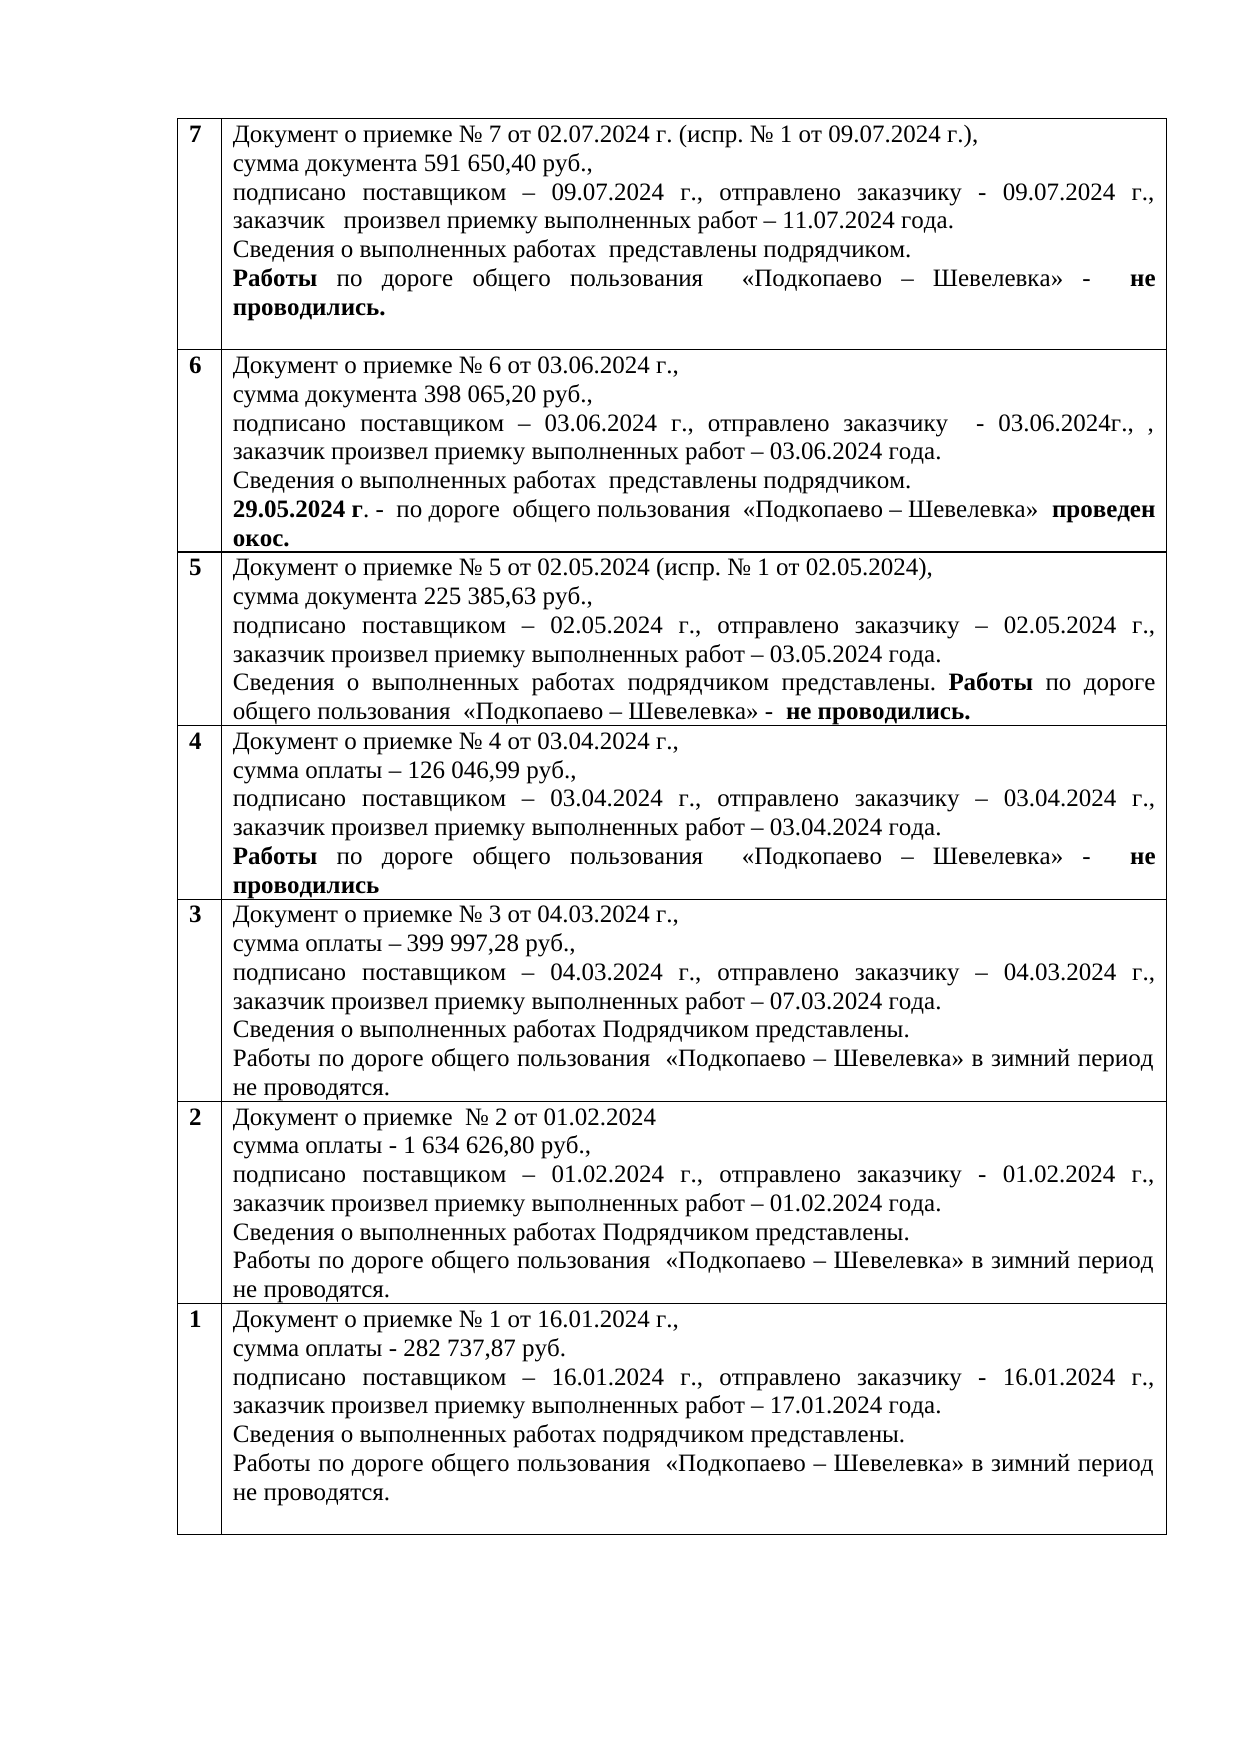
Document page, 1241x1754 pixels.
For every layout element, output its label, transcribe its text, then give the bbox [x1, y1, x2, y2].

table_cell 2 [178, 1102, 221, 1303]
table_cell 5 [178, 553, 221, 725]
table_cell Документ о приемке № 4 от 03.04.2024 г., сумма оплаты – 126 046,99 руб., подписано поставщиком – 03.04.2024 г., отправлено заказчику – 03.04.2024 г., заказчик произвел приемку выполненных работ – 03.04.2024 года. Работы по дороге общего пользования «Подкопаево – Шевелевка» - не проводились [222, 726, 1166, 898]
table_cell Документ о приемке № 5 от 02.05.2024 (испр. № 1 от 02.05.2024), сумма документа 225 385,63 руб., подписано поставщиком – 02.05.2024 г., отправлено заказчику – 02.05.2024 г., заказчик произвел приемку выполненных работ – 03.05.2024 года. Сведения о выполненных работах подрядчиком представлены. Работы по дороге общего пользования «Подкопаево – Шевелевка» - не проводились. [222, 553, 1166, 725]
table_cell 3 [178, 900, 221, 1101]
table_cell Документ о приемке № 1 от 16.01.2024 г., сумма оплаты - 282 737,87 руб. подписано поставщиком – 16.01.2024 г., отправлено заказчику - 16.01.2024 г., заказчик произвел приемку выполненных работ – 17.01.2024 года. Сведения о выполненных работах подрядчиком представлены. Работы по дороге общего пользования «Подкопаево – Шевелевка» в зимний период не проводятся. [222, 1304, 1166, 1534]
table_cell Документ о приемке № 2 от 01.02.2024 сумма оплаты - 1 634 626,80 руб., подписано поставщиком – 01.02.2024 г., отправлено заказчику - 01.02.2024 г., заказчик произвел приемку выполненных работ – 01.02.2024 года. Сведения о выполненных работах Подрядчиком представлены. Работы по дороге общего пользования «Подкопаево – Шевелевка» в зимний период не проводятся. [222, 1102, 1166, 1303]
table_cell 1 [178, 1304, 221, 1534]
table_cell Документ о приемке № 6 от 03.06.2024 г., сумма документа 398 065,20 руб., подписано поставщиком – 03.06.2024 г., отправлено заказчику - 03.06.2024г., , заказчик произвел приемку выполненных работ – 03.06.2024 года. Сведения о выполненных работах представлены подрядчиком. 29.05.2024 г. - по дороге общего пользования «Подкопаево – Шевелевка» проведен окос. [222, 350, 1166, 551]
table_cell Документ о приемке № 7 от 02.07.2024 г. (испр. № 1 от 09.07.2024 г.), сумма документа 591 650,40 руб., подписано поставщиком – 09.07.2024 г., отправлено заказчику - 09.07.2024 г., заказчик произвел приемку выполненных работ – 11.07.2024 года. Сведения о выполненных работах представлены подрядчиком. Работы по дороге общего пользования «Подкопаево – Шевелевка» - не проводились. [222, 119, 1166, 349]
table_cell Документ о приемке № 3 от 04.03.2024 г., сумма оплаты – 399 997,28 руб., подписано поставщиком – 04.03.2024 г., отправлено заказчику – 04.03.2024 г., заказчик произвел приемку выполненных работ – 07.03.2024 года. Сведения о выполненных работах Подрядчиком представлены. Работы по дороге общего пользования «Подкопаево – Шевелевка» в зимний период не проводятся. [222, 900, 1166, 1101]
table_cell 7 [178, 119, 221, 349]
table_cell 6 [178, 350, 221, 551]
table_cell 4 [178, 726, 221, 898]
